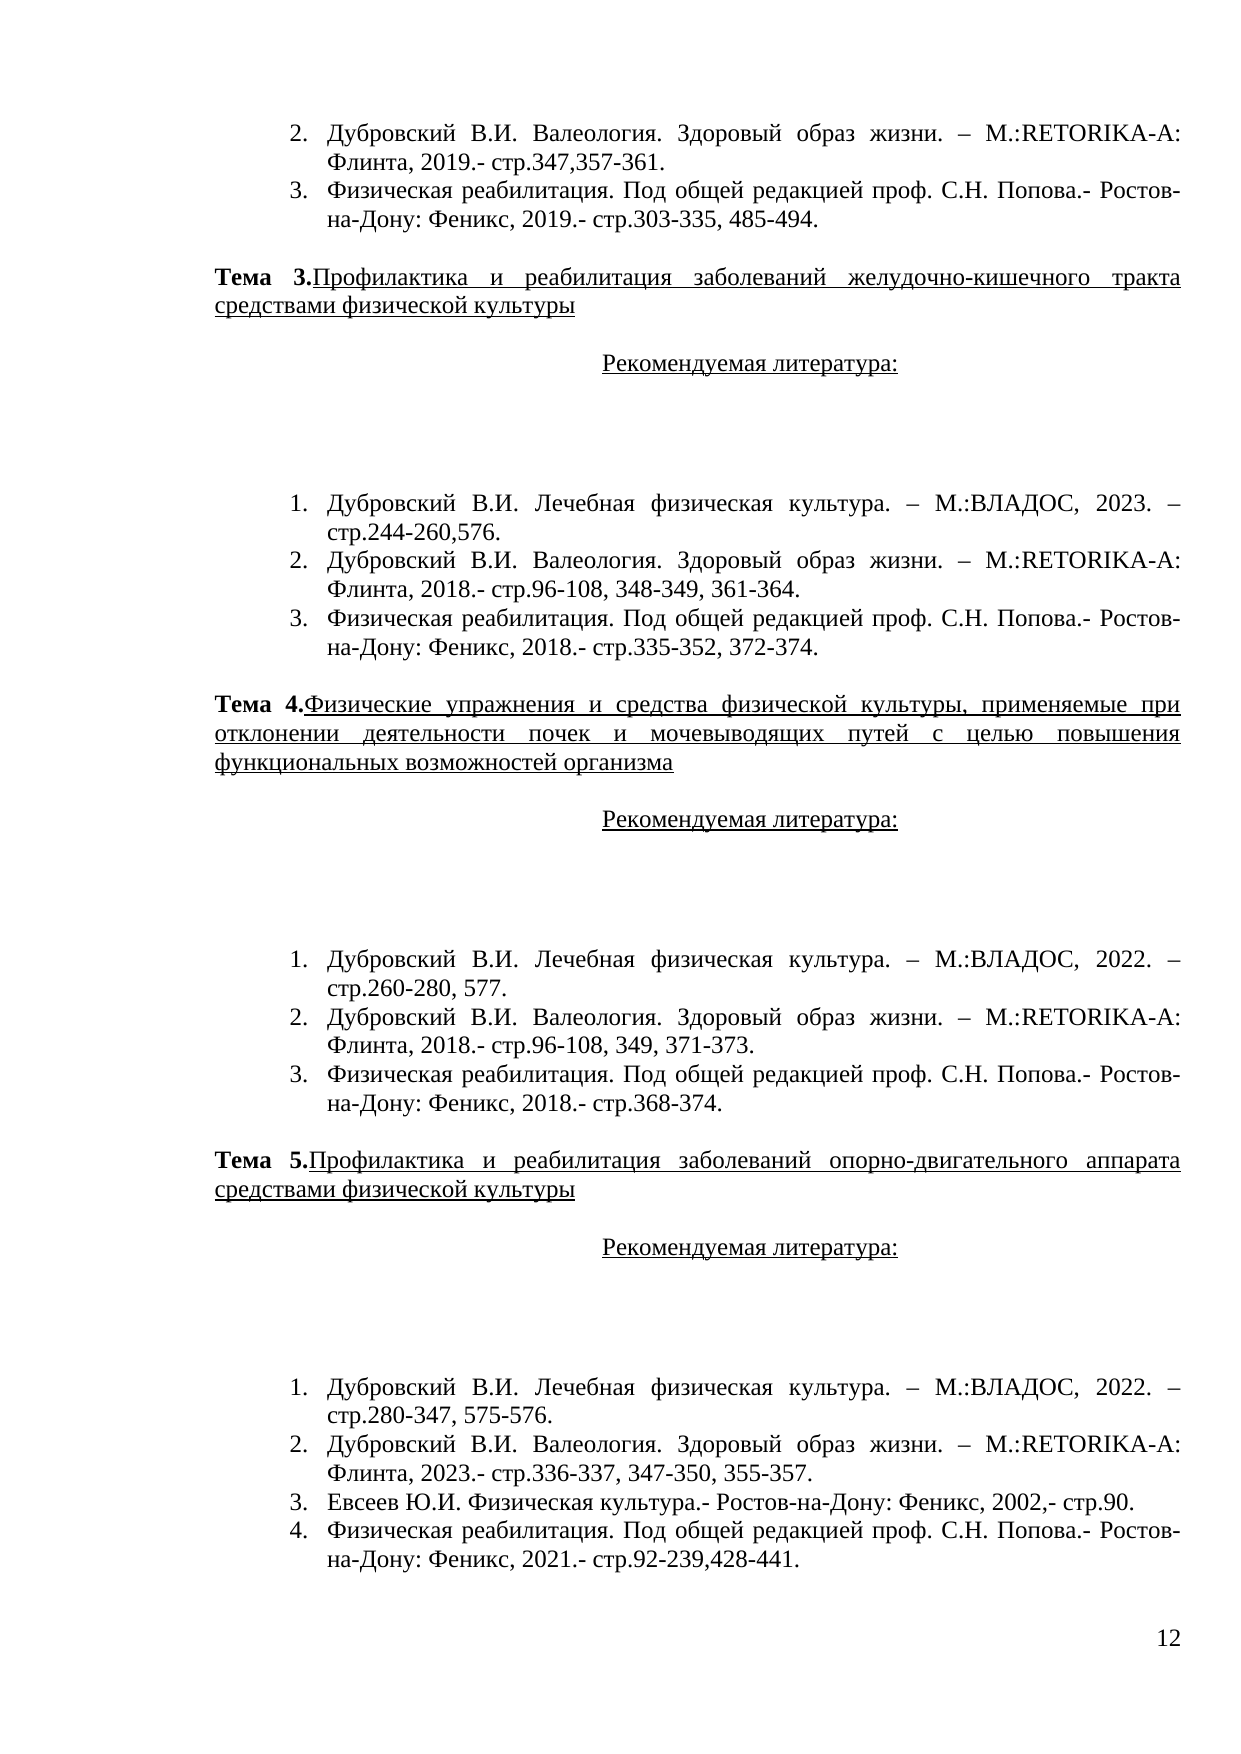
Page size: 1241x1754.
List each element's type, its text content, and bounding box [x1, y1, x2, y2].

list Дубровский В.И. Валеология. Здоровый образ жизни. – М.:RETORIKA-А: Флинта, 2023.- стр.336-337, 347-350, 355-357. [289, 1429, 1181, 1487]
text Тема 4.Физические упражнения и средства физической культуры, применяемые при отклонении деятельности почек и мочевыводящих путей с целью повышения функциональных возможностей организма [214, 689, 1181, 743]
text Тема 3.Профилактика и реабилитация заболеваний желудочно-кишечного тракта средствами физической культуры [214, 262, 1181, 319]
list Дубровский В.И. Валеология. Здоровый образ жизни. – М.:RETORIKA-А: Флинта, 2018.- стр.96-108, 349, 371-373. [289, 1002, 1181, 1059]
text Тема 5.Профилактика и реабилитация заболеваний опорно-двигательного аппарата средствами физической культуры [214, 1146, 1181, 1203]
list Физическая реабилитация. Под общей редакцией проф. С.Н. Попова.- Ростов-на-Дону: Феникс, 2018.- стр.335-352, 372-374. [289, 603, 1181, 661]
text Тема 4.Физические упражнения и средства физической культуры, применяемые при отклонении деятельности почек и мочевыводящих путей с целью повышения функциональных возможностей организма [214, 744, 1181, 776]
list Физическая реабилитация. Под общей редакцией проф. С.Н. Попова.- Ростов-на-Дону: Феникс, 2021.- стр.92-239,428-441. [289, 1516, 1181, 1573]
list Дубровский В.И. Лечебная физическая культура. – М.:ВЛАДОС, 2023. – стр.244-260,576. [289, 488, 1181, 546]
list Дубровский В.И. Лечебная физическая культура. – М.:ВЛАДОС, 2022. – стр.260-280, 577. [289, 944, 1181, 1002]
list Дубровский В.И. Валеология. Здоровый образ жизни. – М.:RETORIKA-А: Флинта, 2018.- стр.96-108, 348-349, 361-364. [289, 546, 1181, 603]
text Рекомендуемая литература: [207, 1232, 1181, 1261]
list Дубровский В.И. Лечебная физическая культура. – М.:ВЛАДОС, 2022. – стр.280-347, 575-576. [289, 1372, 1181, 1429]
list Физическая реабилитация. Под общей редакцией проф. С.Н. Попова.- Ростов-на-Дону: Феникс, 2019.- стр.303-335, 485-494. [289, 176, 1181, 233]
text Рекомендуемая литература: [207, 348, 1181, 377]
text Рекомендуемая литература: [207, 804, 1181, 833]
list Дубровский В.И. Валеология. Здоровый образ жизни. – М.:RETORIKA-А: Флинта, 2019.- стр.347,357-361. [289, 118, 1181, 176]
list Евсеев Ю.И. Физическая культура.- Ростов-на-Дону: Феникс, 2002,- стр.90. [289, 1487, 1181, 1516]
list Физическая реабилитация. Под общей редакцией проф. С.Н. Попова.- Ростов-на-Дону: Феникс, 2018.- стр.368-374. [289, 1059, 1181, 1117]
